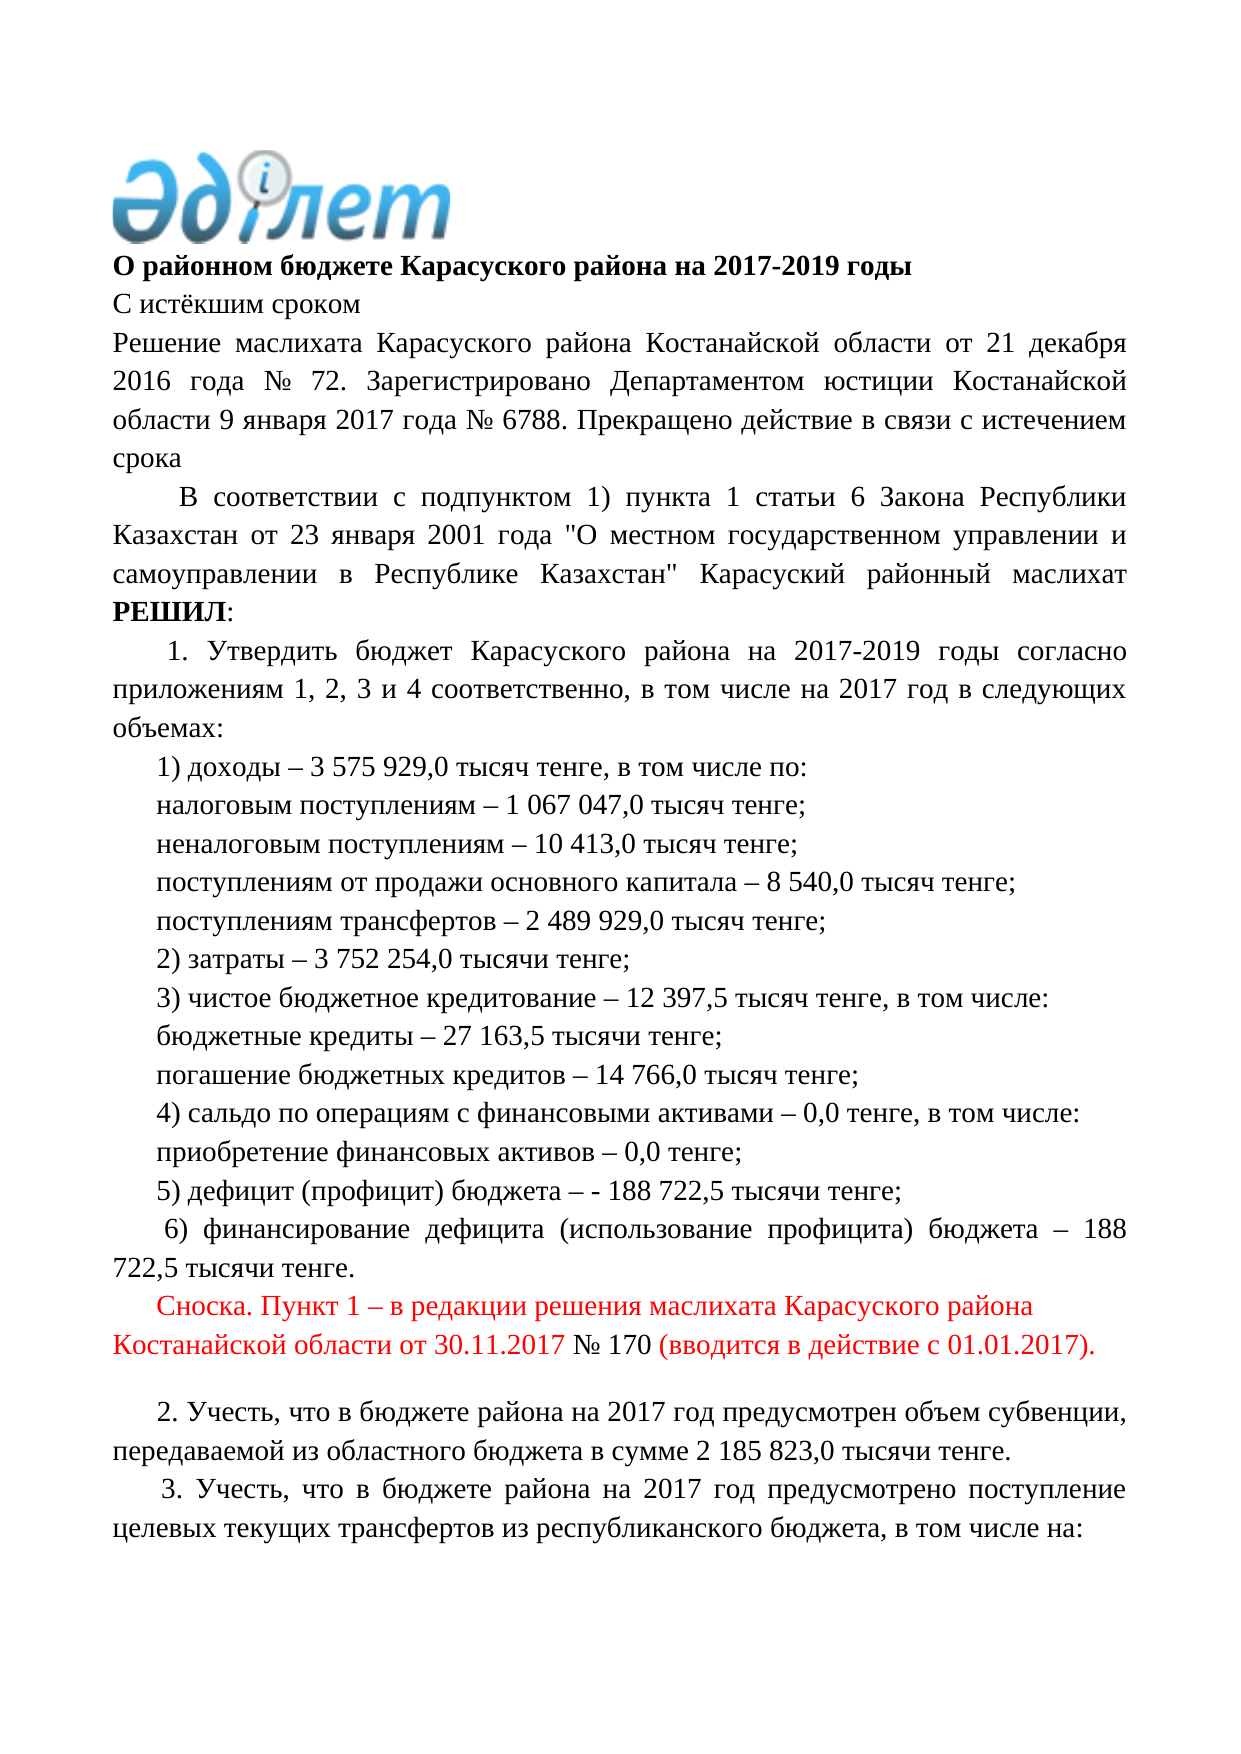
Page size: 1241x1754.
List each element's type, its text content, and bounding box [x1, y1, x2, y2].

text 2. Учесть, что в бюджете района на 2017 год предусмотрен объем субвенции, передаваемой из областного бюджета в сумме 2 185 823,0 тысячи тенге. [112, 1394, 1128, 1466]
text 6) финансирование дефицита (использование профицита) бюджета – 188 722,5 тысячи тенге. [112, 1211, 1128, 1283]
text О районном бюджете Карасуского района на 2017-2019 годы [112, 248, 1128, 281]
text налоговым поступлениям – 1 067 047,0 тысяч тенге; [112, 787, 1128, 821]
text 1) доходы – 3 575 929,0 тысяч тенге, в том числе по: [112, 749, 1128, 782]
picture [112, 150, 451, 244]
text В соответствии с подпунктом 1) пункта 1 статьи 6 Закона Республики Казахстан от 23 января 2001 года "О местном государственном управлении и самоуправлении в Республике Казахстан" Карасуский районный маслихат РЕШИЛ: [112, 479, 1128, 628]
text поступлениям от продажи основного капитала – 8 540,0 тысяч тенге; [112, 864, 1128, 898]
text 4) сальдо по операциям с финансовыми активами – 0,0 тенге, в том числе: [112, 1096, 1128, 1129]
text 1. Утвердить бюджет Карасуского района на 2017-2019 годы согласно приложениям 1, 2, 3 и 4 соответственно, в том числе на 2017 год в следующих объемах: [112, 633, 1128, 744]
text неналоговым поступлениям – 10 413,0 тысяч тенге; [112, 826, 1128, 859]
text бюджетные кредиты – 27 163,5 тысячи тенге; [112, 1018, 1128, 1052]
text С истёкшим сроком [112, 286, 1128, 320]
text 3) чистое бюджетное кредитование – 12 397,5 тысяч тенге, в том числе: [112, 980, 1128, 1013]
text приобретение финансовых активов – 0,0 тенге; [112, 1134, 1128, 1168]
text 3. Учесть, что в бюджете района на 2017 год предусмотрено поступление целевых текущих трансфертов из республиканского бюджета, в том числе на: [112, 1471, 1128, 1543]
text Решение маслихата Карасуского района Костанайской области от 21 декабря 2016 года № 72. Зарегистрировано Департаментом юстиции Костанайской области 9 января 2017 года № 6788. Прекращено действие в связи с истечением срока [112, 325, 1128, 474]
text 2) затраты – 3 752 254,0 тысячи тенге; [112, 941, 1128, 975]
text 5) дефицит (профицит) бюджета – - 188 722,5 тысячи тенге; [112, 1173, 1128, 1206]
text поступлениям трансфертов – 2 489 929,0 тысяч тенге; [112, 903, 1128, 936]
text Сноска. Пункт 1 – в редакции решения маслихата Карасуского района Костанайской области от 30.11.2017 № 170 (вводится в действие с 01.01.2017). [112, 1288, 1128, 1391]
text погашение бюджетных кредитов – 14 766,0 тысяч тенге; [112, 1057, 1128, 1091]
